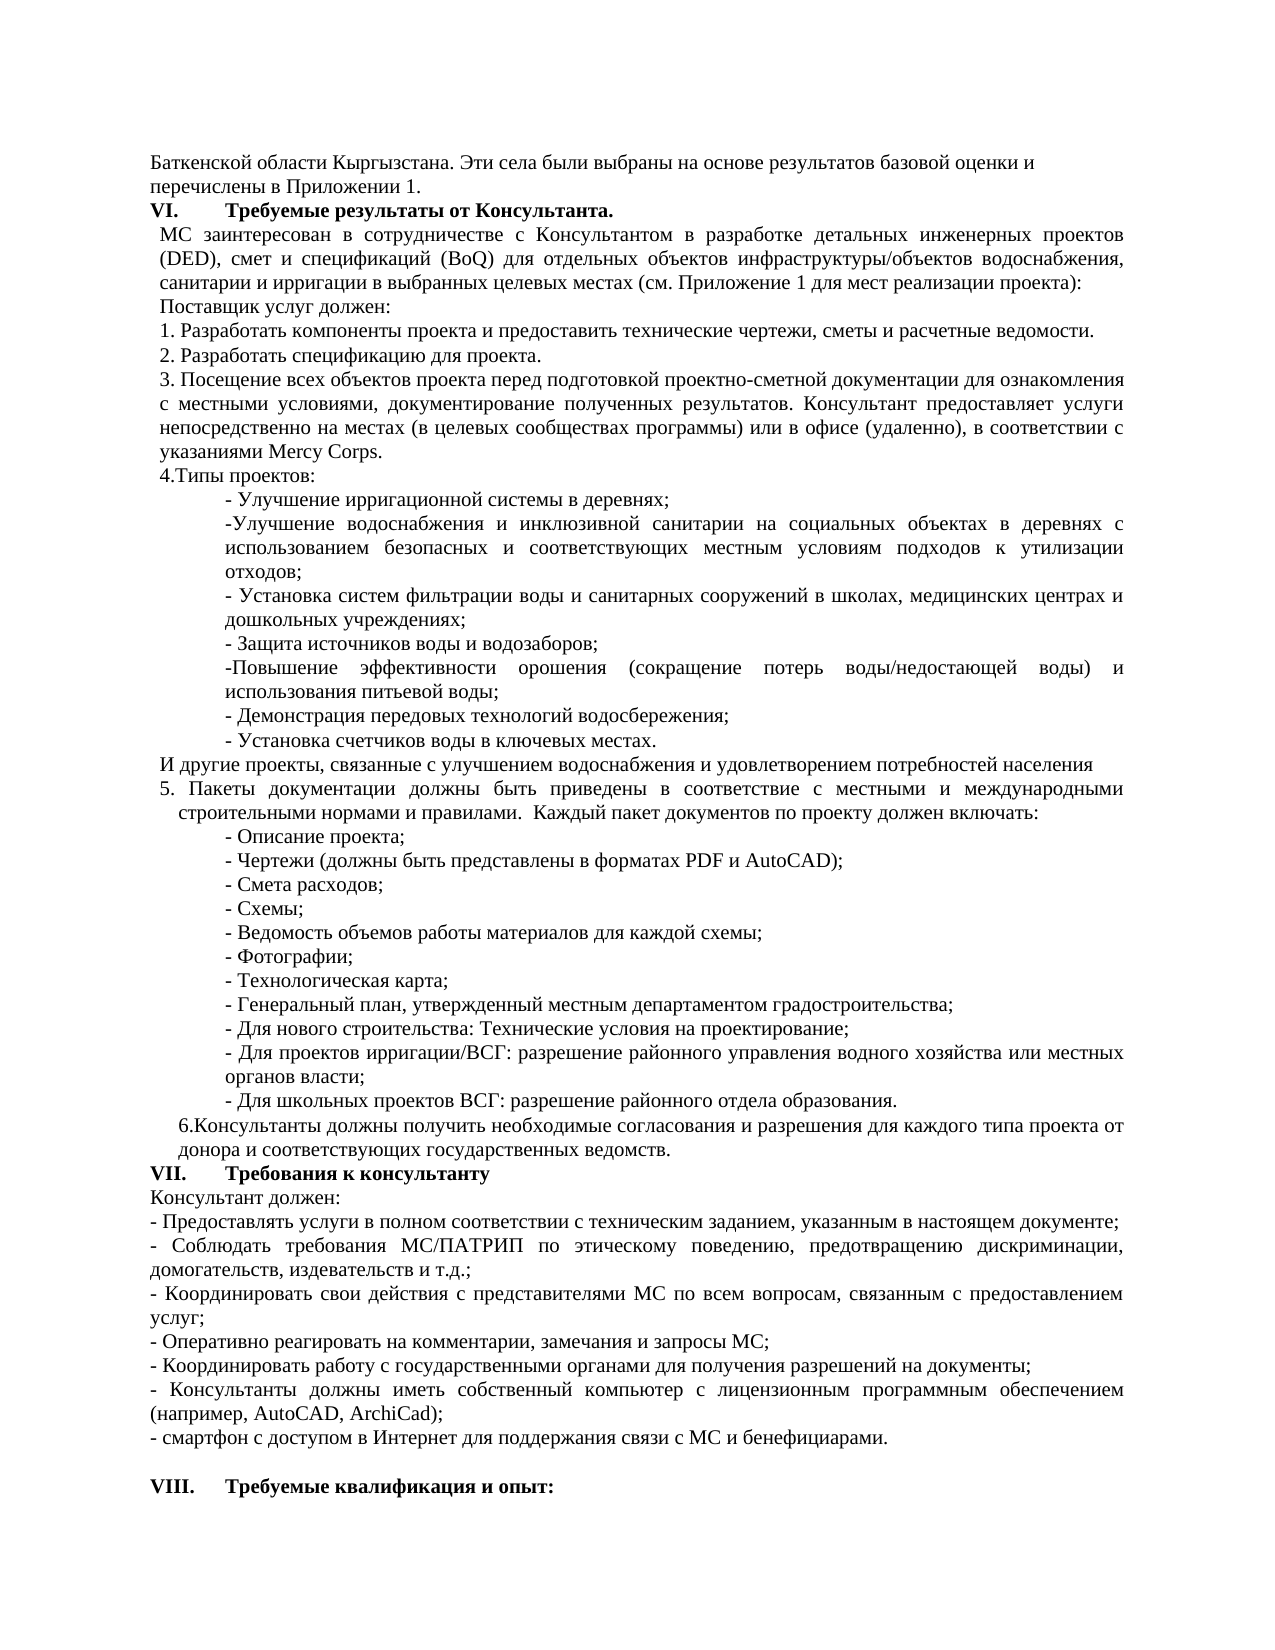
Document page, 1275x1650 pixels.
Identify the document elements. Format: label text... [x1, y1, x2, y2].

list - Для школьных проектов ВСГ: разрешение районного отдела образования. [225, 1088, 1125, 1112]
text - Улучшение ирригационной системы в деревнях; [225, 487, 1125, 511]
text - Координировать работу с государственными органами для получения разрешений на документы; [150, 1353, 1125, 1377]
text И другие проекты, связанные с улучшением водоснабжения и удовлетворением потребностей населения [159, 752, 1125, 776]
list - Технологическая карта; [225, 968, 1125, 992]
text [150, 150, 1125, 198]
text - Демонстрация передовых технологий водосбережения; [225, 703, 1125, 727]
text MC заинтересован в сотрудничестве с Консультантом в разработке детальных инженерных проектов (DED), смет и спецификаций (BoQ) для отдельных объектов инфраструктуры/объектов водоснабжения, санитарии и ирригации в выбранных целевых местах (см. Приложение 1 для мест реализации проекта): [159, 222, 1125, 294]
list - Чертежи (должны быть представлены в форматах PDF и AutoCAD); [225, 848, 1125, 872]
text 2. Разработать спецификацию для проекта. [159, 342, 1125, 367]
list Требуемые результаты от Консультанта. [150, 198, 1125, 222]
text - Консультанты должны иметь собственный компьютер с лицензионным программным обеспечением (например, AutoCAD, ArchiCad); [150, 1377, 1125, 1425]
list - Для нового строительства: Технические условия на проектирование; [225, 1016, 1125, 1040]
text - Защита источников воды и водозаборов; [225, 631, 1125, 655]
text - Установка систем фильтрации воды и санитарных сооружений в школах, медицинских центрах и дошкольных учреждениях; [225, 583, 1125, 631]
text Консультант должен: [150, 1185, 1125, 1209]
text - Координировать свои действия с представителями МС по всем вопросам, связанным с предоставлением услуг; [150, 1281, 1125, 1329]
list - Для проектов ирригации/ВСГ: разрешение районного управления водного хозяйства или местных органов власти; [225, 1040, 1125, 1088]
text 1. Разработать компоненты проекта и предоставить технические чертежи, сметы и расчетные ведомости. [159, 318, 1125, 342]
list Требования к консультанту [150, 1161, 1125, 1185]
text - смартфон с доступом в Интернет для поддержания связи с МС и бенефициарами. [150, 1425, 1125, 1449]
text - Оперативно реагировать на комментарии, замечания и запросы МС; [150, 1329, 1125, 1353]
text -Повышение эффективности орошения (сокращение потерь воды/недостающей воды) и использования питьевой воды; [225, 655, 1125, 703]
text - Установка счетчиков воды в ключевых местах. [225, 727, 1125, 752]
list - Описание проекта; [225, 824, 1125, 848]
text - Предоставлять услуги в полном соответствии с техническим заданием, указанным в настоящем документе; [150, 1209, 1125, 1233]
list - Генеральный план, утвержденный местным департаментом градостроительства; [225, 992, 1125, 1016]
text 3. Посещение всех объектов проекта перед подготовкой проектно-сметной документации для ознакомления с местными условиями, документирование полученных результатов. Консультант предоставляет услуги непосредственно на местах (в целевых сообществах программы) или в офисе (удаленно), в соответствии с указаниями Mercy Corps. [159, 367, 1125, 463]
list 6.Консультанты должны получить необходимые согласования и разрешения для каждого типа проекта от донора и соответствующих государственных ведомств. [178, 1112, 1125, 1161]
list - Смета расходов; [225, 872, 1125, 896]
text - Соблюдать требования МС/ПАТРИП по этическому поведению, предотвращению дискриминации, домогательств, издевательств и т.д.; [150, 1233, 1125, 1281]
text -Улучшение водоснабжения и инклюзивной санитарии на социальных объектах в деревнях с использованием безопасных и соответствующих местным условиям подходов к утилизации отходов; [225, 511, 1125, 583]
list Требуемые квалификация и опыт: [150, 1474, 1125, 1498]
text Поставщик услуг должен: [159, 294, 1125, 318]
list 5. Пакеты документации должны быть приведены в соответствие с местными и международными строительными нормами и правилами. Каждый пакет документов по проекту должен включать: [159, 776, 1125, 824]
list - Схемы; [225, 896, 1125, 920]
text 4.Типы проектов: [159, 463, 1125, 487]
list - Фотографии; [225, 944, 1125, 968]
list - Ведомость объемов работы материалов для каждой схемы; [225, 920, 1125, 944]
